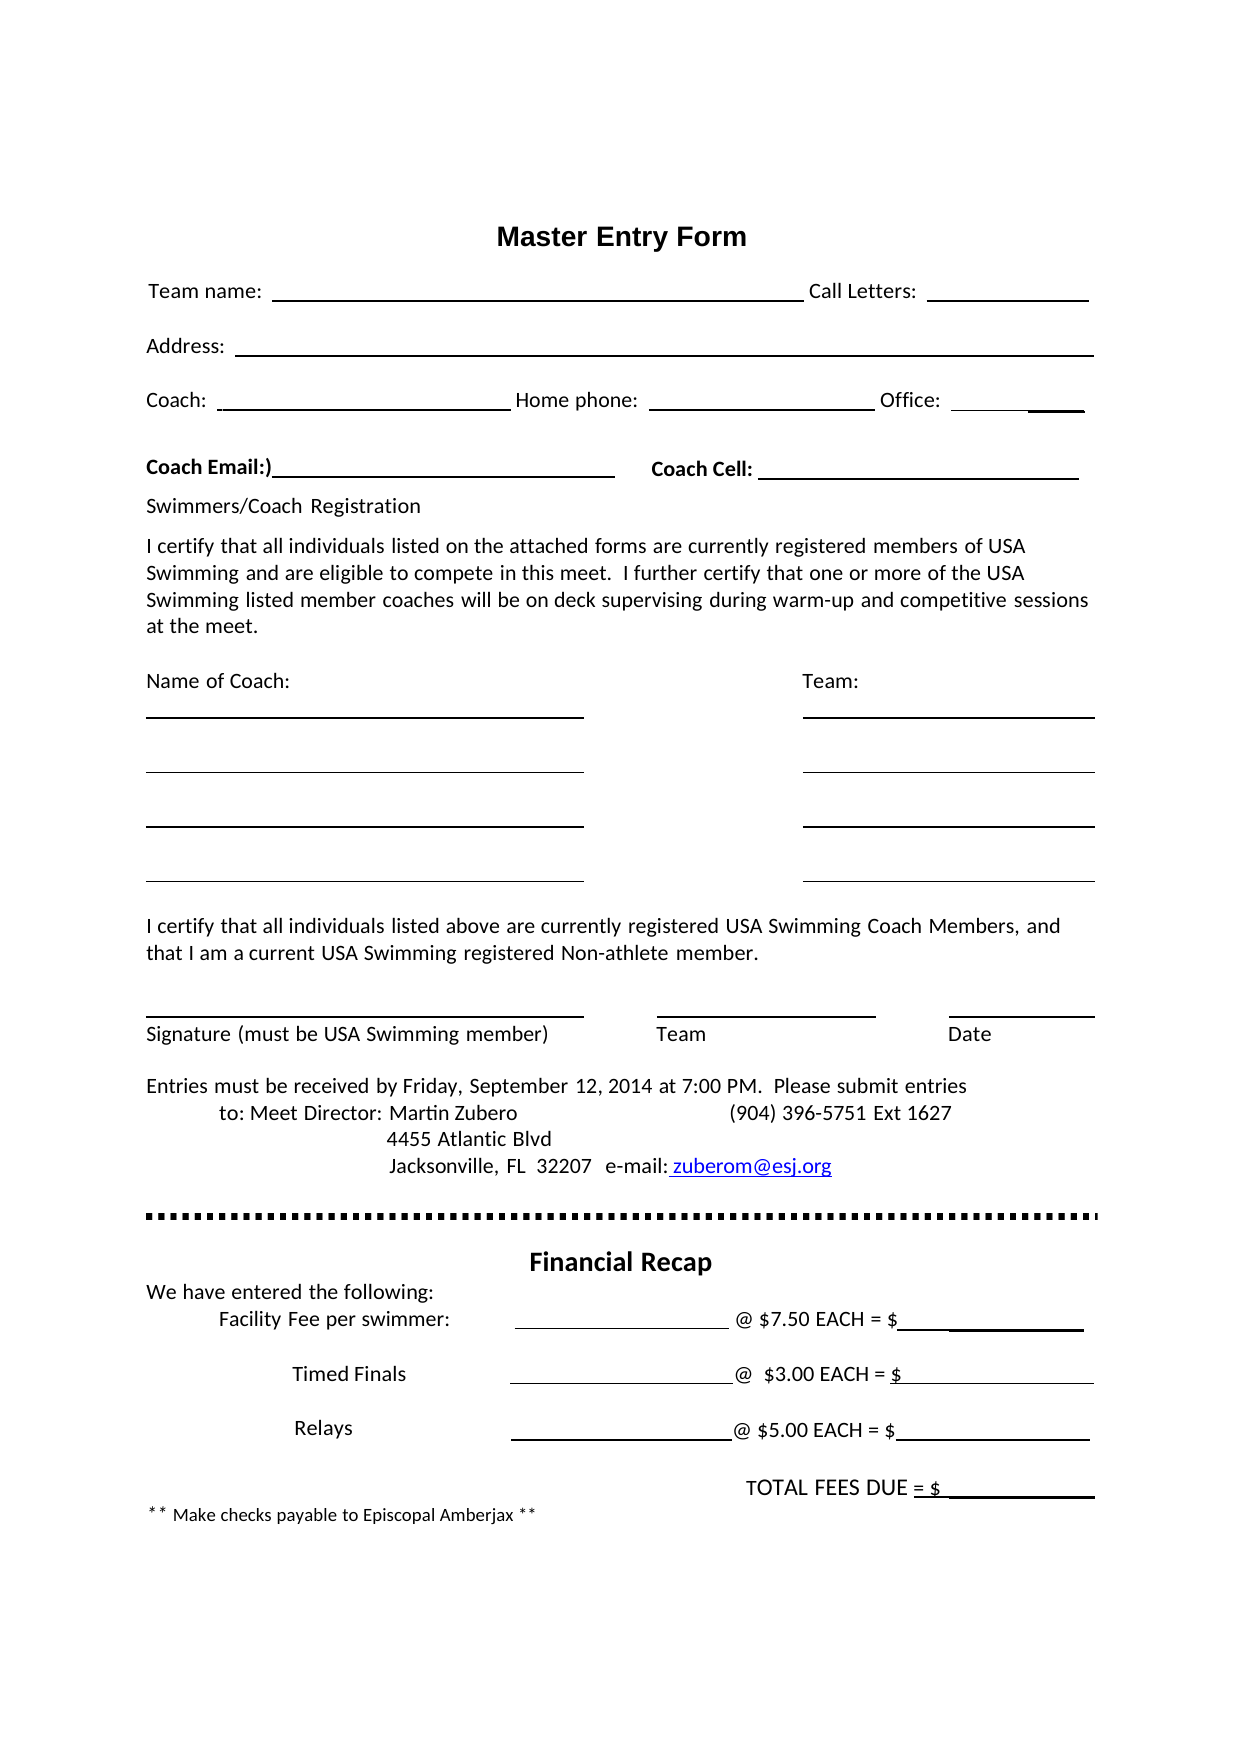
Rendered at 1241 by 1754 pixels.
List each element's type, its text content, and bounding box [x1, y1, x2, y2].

text Coach Email:) [146, 453, 623, 480]
picture [143, 1213, 1098, 1220]
text Swimmers/Coach Registration [146, 492, 618, 519]
text I certify that all individuals listed on the attached forms are currently registered members of USA Swimming and are eligible to compete in this meet. I further certify that one or more of the USA Swimming listed member coaches will be on deck supervising during warm-up and competitive sessions at the meet. [146, 532, 1092, 639]
text Relays [131, 1414, 352, 1441]
text Timed Finals @ $3.00 EACH = $ [292, 1360, 1113, 1386]
text Team name: Call Letters: [142, 277, 1095, 304]
text I certify that all individuals listed above are currently registered USA Swimming Coach Members, and that I am a current USA Swimming registered Non-athlete member. [146, 912, 1064, 965]
text We have entered the following: [146, 1278, 440, 1305]
text Financial Recap [529, 1244, 1113, 1278]
text Entries must be received by Friday, September 12, 2014 at 7:00 PM. Please submit entries to: Meet Director: Martin Zubero (904) 396-5751 Ext 1627 [146, 1072, 967, 1125]
text Facility Fee per swimmer: @ $7.50 EACH = $ [219, 1305, 1113, 1332]
text @ $5.00 EACH = $ [511, 1416, 1113, 1443]
text Coach: Home phone: Office: [146, 387, 1113, 413]
text Jacksonville, FL 32207 e-mail: zuberom@esj.org [369, 1153, 1113, 1179]
text 4455 Atlantic Blvd [281, 1126, 1113, 1152]
text Master Entry Form [491, 220, 753, 252]
text Coach Cell: [651, 456, 1113, 482]
text Name of Coach: Team: [146, 667, 1113, 693]
text ** Make checks payable to Episcopal Amberjax ** TOTAL FEES DUE = $ [146, 1501, 578, 1526]
text Signature (must be USA Swimming member) Team Date [146, 1020, 1113, 1047]
text Address: [146, 332, 1113, 359]
